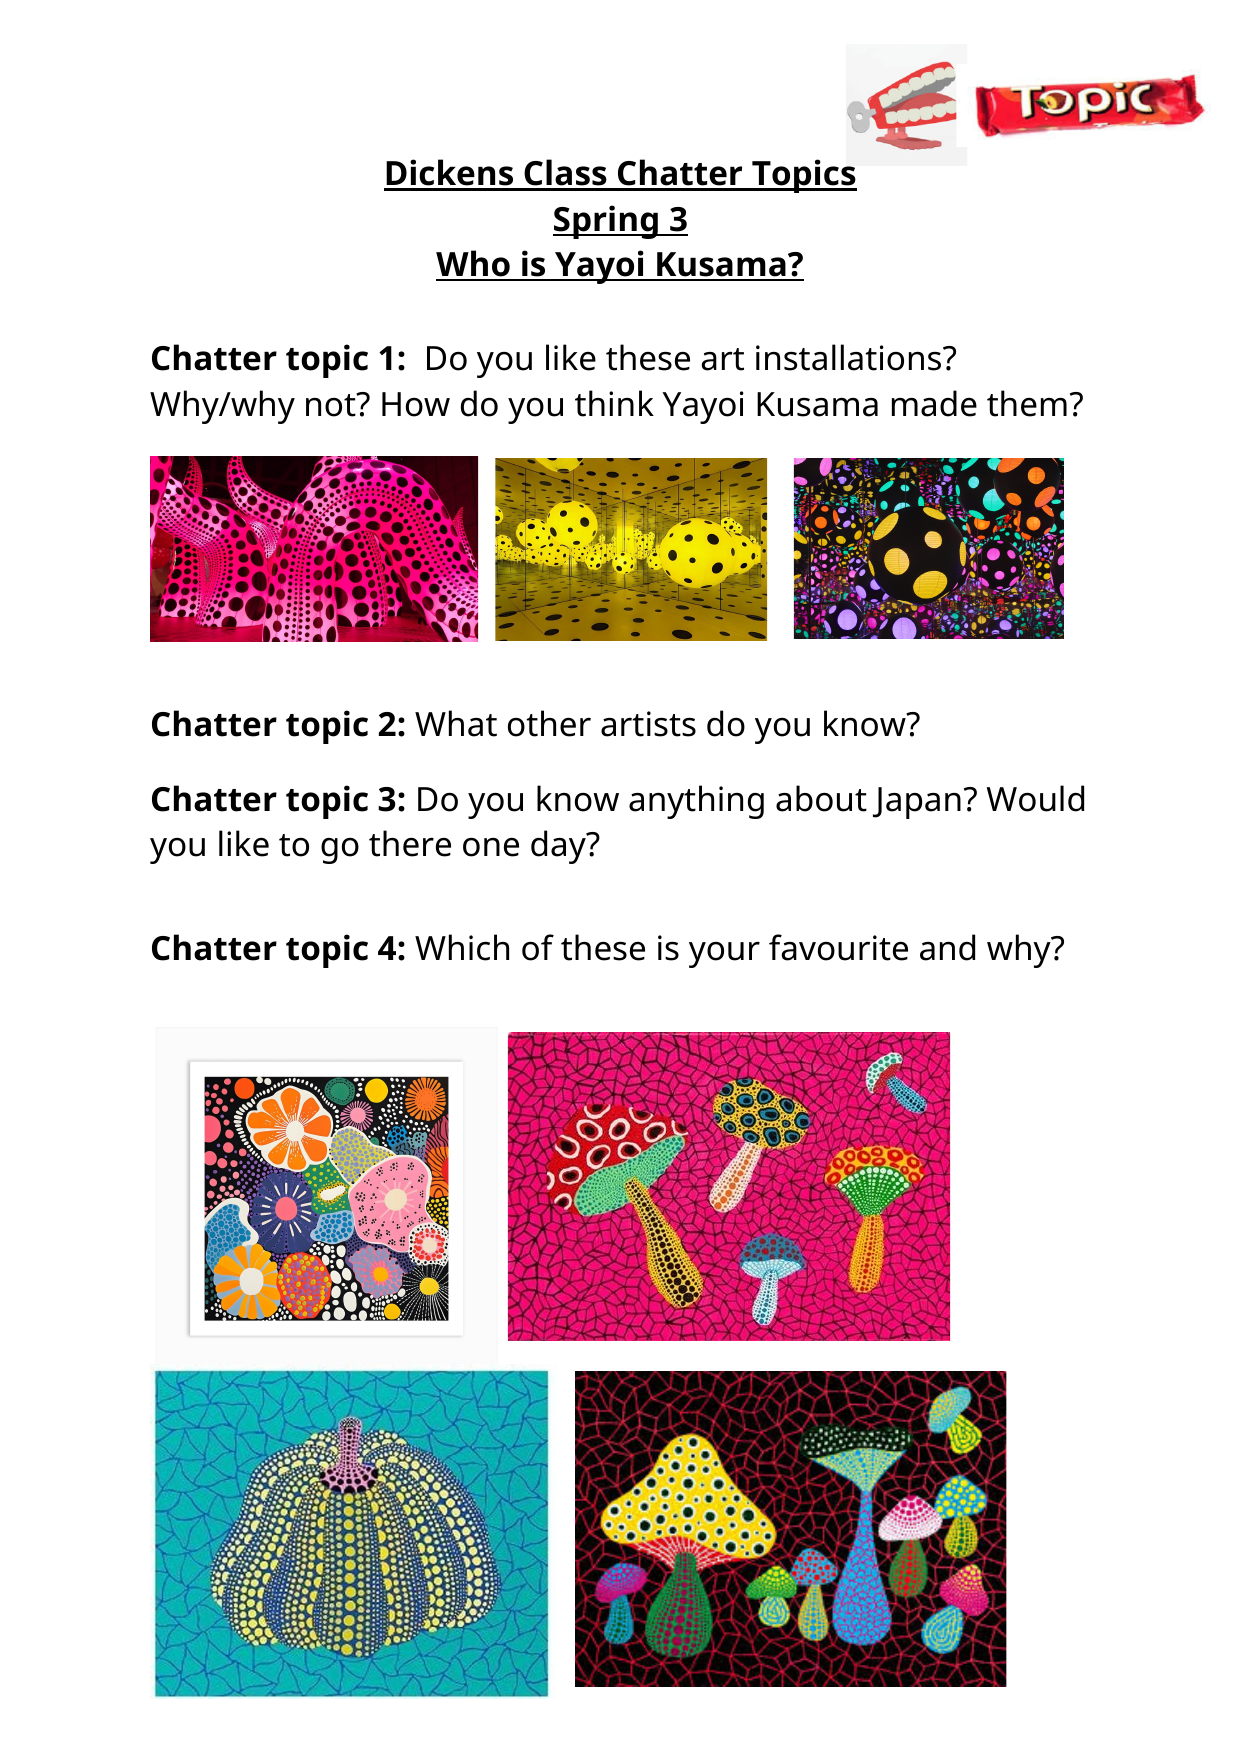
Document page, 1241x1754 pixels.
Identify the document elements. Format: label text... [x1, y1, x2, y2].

picture [793, 458, 1064, 639]
text Chatter topic 3: Do you know anything about Japan? Would you like to go there one day? [150, 776, 1090, 866]
picture [495, 458, 768, 641]
text Chatter topic 2: What other artists do you know? [150, 701, 1090, 746]
picture [150, 456, 479, 642]
picture [575, 1371, 1007, 1687]
text Spring 3 [150, 195, 1090, 241]
picture [150, 1027, 557, 1699]
text Chatter topic 4: Which of these is your favourite and why? [150, 924, 1090, 970]
picture [507, 1032, 951, 1341]
text Dickens Class Chatter Topics [150, 150, 1090, 195]
text Who is Yayoi Kusama? [150, 241, 1090, 286]
picture [845, 44, 1220, 166]
text Chatter topic 1: Do you like these art installations? Why/why not? How do you think Yayoi Kusama made them? [150, 335, 1090, 426]
